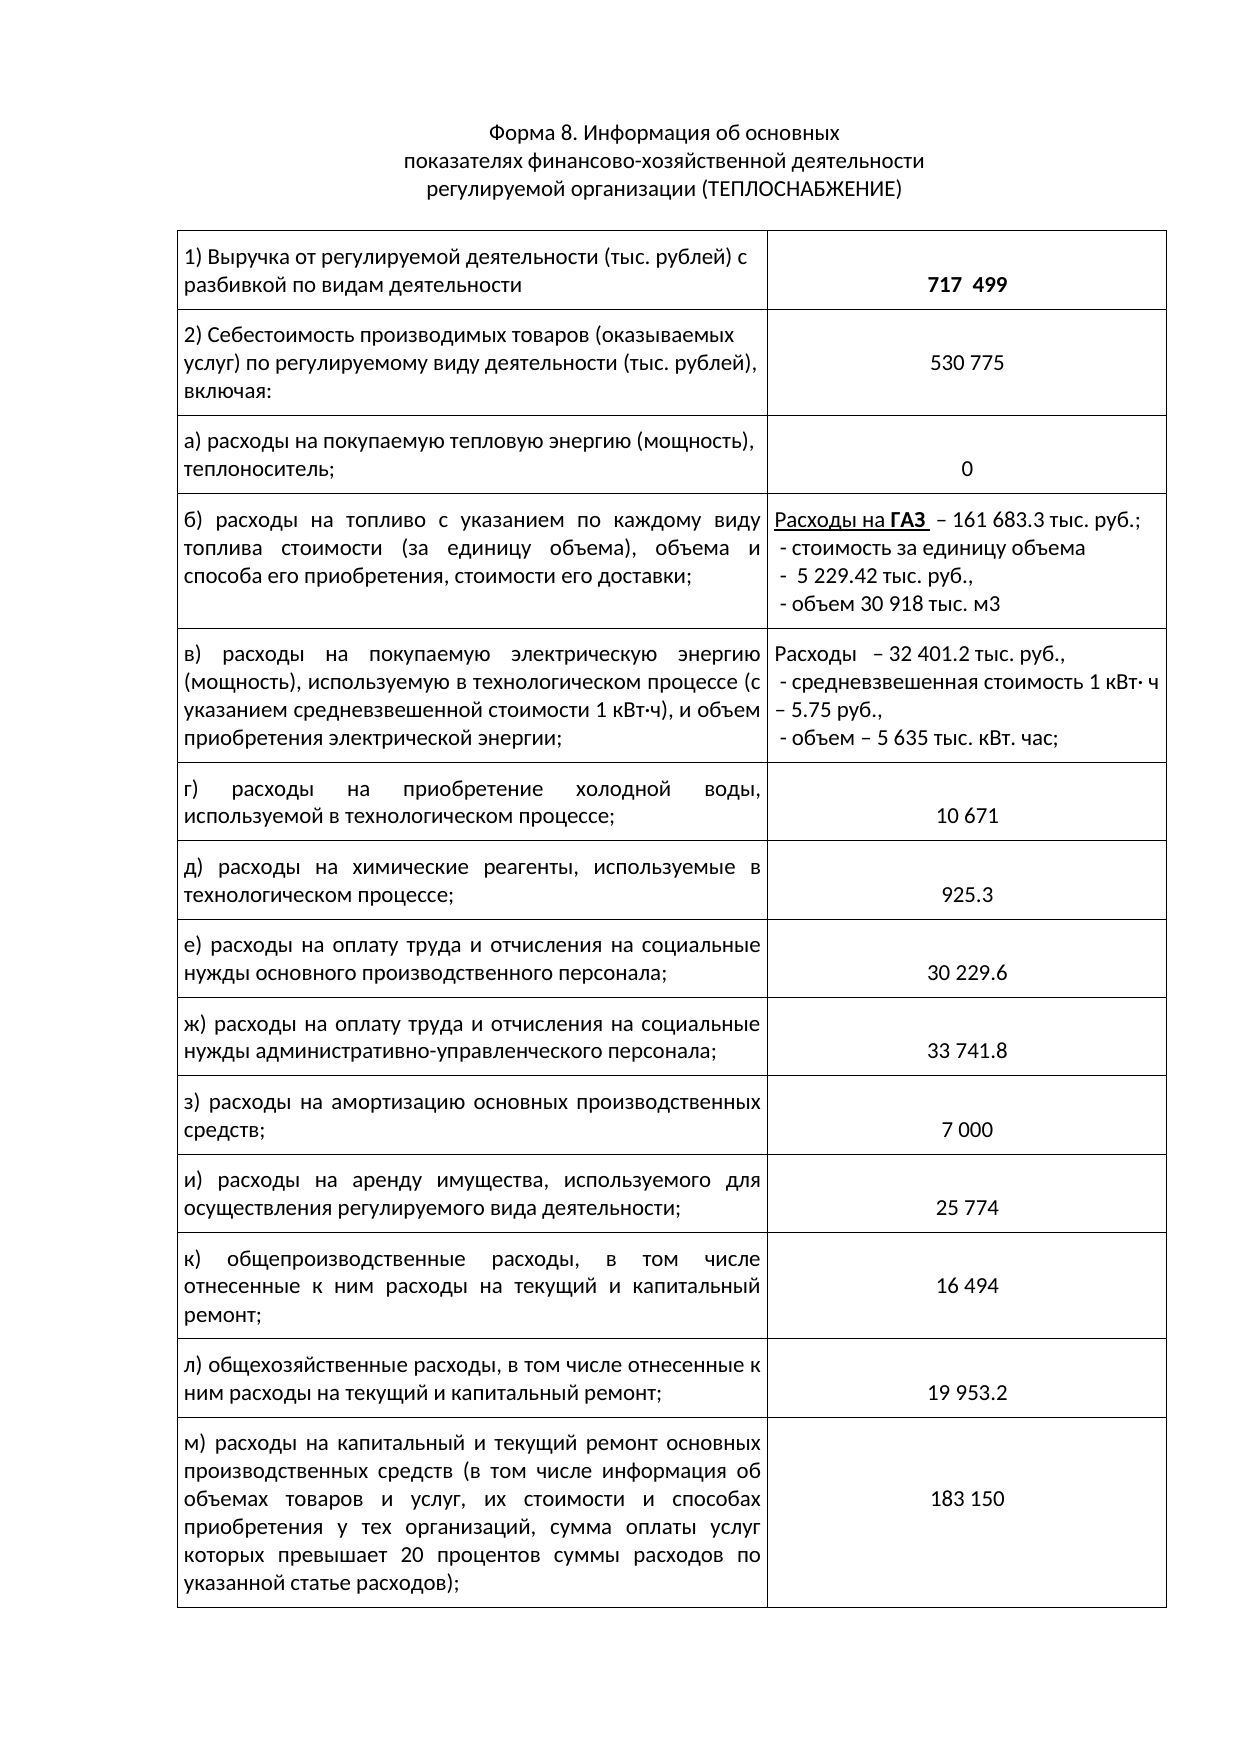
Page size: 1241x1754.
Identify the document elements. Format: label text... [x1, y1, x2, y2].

table_cell 19 953.2 [768, 1339, 1166, 1417]
text показателях финансово-хозяйственной деятельности [177, 146, 1152, 174]
table_cell 183 150 [768, 1418, 1166, 1607]
table_cell д) расходы на химические реагенты, используемые в технологическом процессе; [178, 841, 767, 919]
table_cell е) расходы на оплату труда и отчисления на социальные нужды основного производственного персонала; [178, 920, 767, 997]
table_cell Расходы на ГАЗ – 161 683.3 тыс. руб.; - стоимость за единицу объема - 5 229.42 тыс. руб., - объем 30 918 тыс. м3 [768, 494, 1166, 628]
table_cell Расходы – 32 401.2 тыс. руб., - средневзвешенная стоимость 1 кВт· ч – 5.75 руб., - объем – 5 635 тыс. кВт. час; [768, 629, 1166, 762]
table_cell м) расходы на капитальный и текущий ремонт основных производственных средств (в том числе информация об объемах товаров и услуг, их стоимости и способах приобретения у тех организаций, сумма оплаты услуг которых превышает 20 процентов суммы расходов по указанной статье расходов); [178, 1418, 767, 1607]
table_cell в) расходы на покупаемую электрическую энергию (мощность), используемую в технологическом процессе (с указанием средневзвешенной стоимости 1 кВт·ч), и объем приобретения электрической энергии; [178, 629, 767, 762]
table_cell и) расходы на аренду имущества, используемого для осуществления регулируемого вида деятельности; [178, 1155, 767, 1232]
table_cell б) расходы на топливо с указанием по каждому виду топлива стоимости (за единицу объема), объема и способа его приобретения, стоимости его доставки; [178, 494, 767, 628]
table_cell ж) расходы на оплату труда и отчисления на социальные нужды административно-управленческого персонала; [178, 998, 767, 1075]
text регулируемой организации (ТЕПЛОСНАБЖЕНИЕ) [177, 174, 1152, 202]
text Форма 8. Информация об основных [177, 118, 1152, 146]
table_cell 33 741.8 [768, 998, 1166, 1075]
table_cell 25 774 [768, 1155, 1166, 1232]
table_cell 30 229.6 [768, 920, 1166, 997]
table_cell 10 671 [768, 763, 1166, 840]
table_cell к) общепроизводственные расходы, в том числе отнесенные к ним расходы на текущий и капитальный ремонт; [178, 1233, 767, 1338]
table_cell 0 [768, 416, 1166, 493]
table_cell 2) Себестоимость производимых товаров (оказываемых услуг) по регулируемому виду деятельности (тыс. рублей), включая: [178, 310, 767, 415]
table_cell з) расходы на амортизацию основных производственных средств; [178, 1076, 767, 1154]
table_cell 16 494 [768, 1233, 1166, 1338]
table_cell 925.3 [768, 841, 1166, 919]
table_cell 530 775 [768, 310, 1166, 415]
table_header 717 499 [768, 231, 1166, 308]
table_header 1) Выручка от регулируемой деятельности (тыс. рублей) с разбивкой по видам деятельности [178, 231, 767, 308]
table_cell 7 000 [768, 1076, 1166, 1154]
table_cell л) общехозяйственные расходы, в том числе отнесенные к ним расходы на текущий и капитальный ремонт; [178, 1339, 767, 1417]
table_cell а) расходы на покупаемую тепловую энергию (мощность), теплоноситель; [178, 416, 767, 493]
table_cell г) расходы на приобретение холодной воды, используемой в технологическом процессе; [178, 763, 767, 840]
